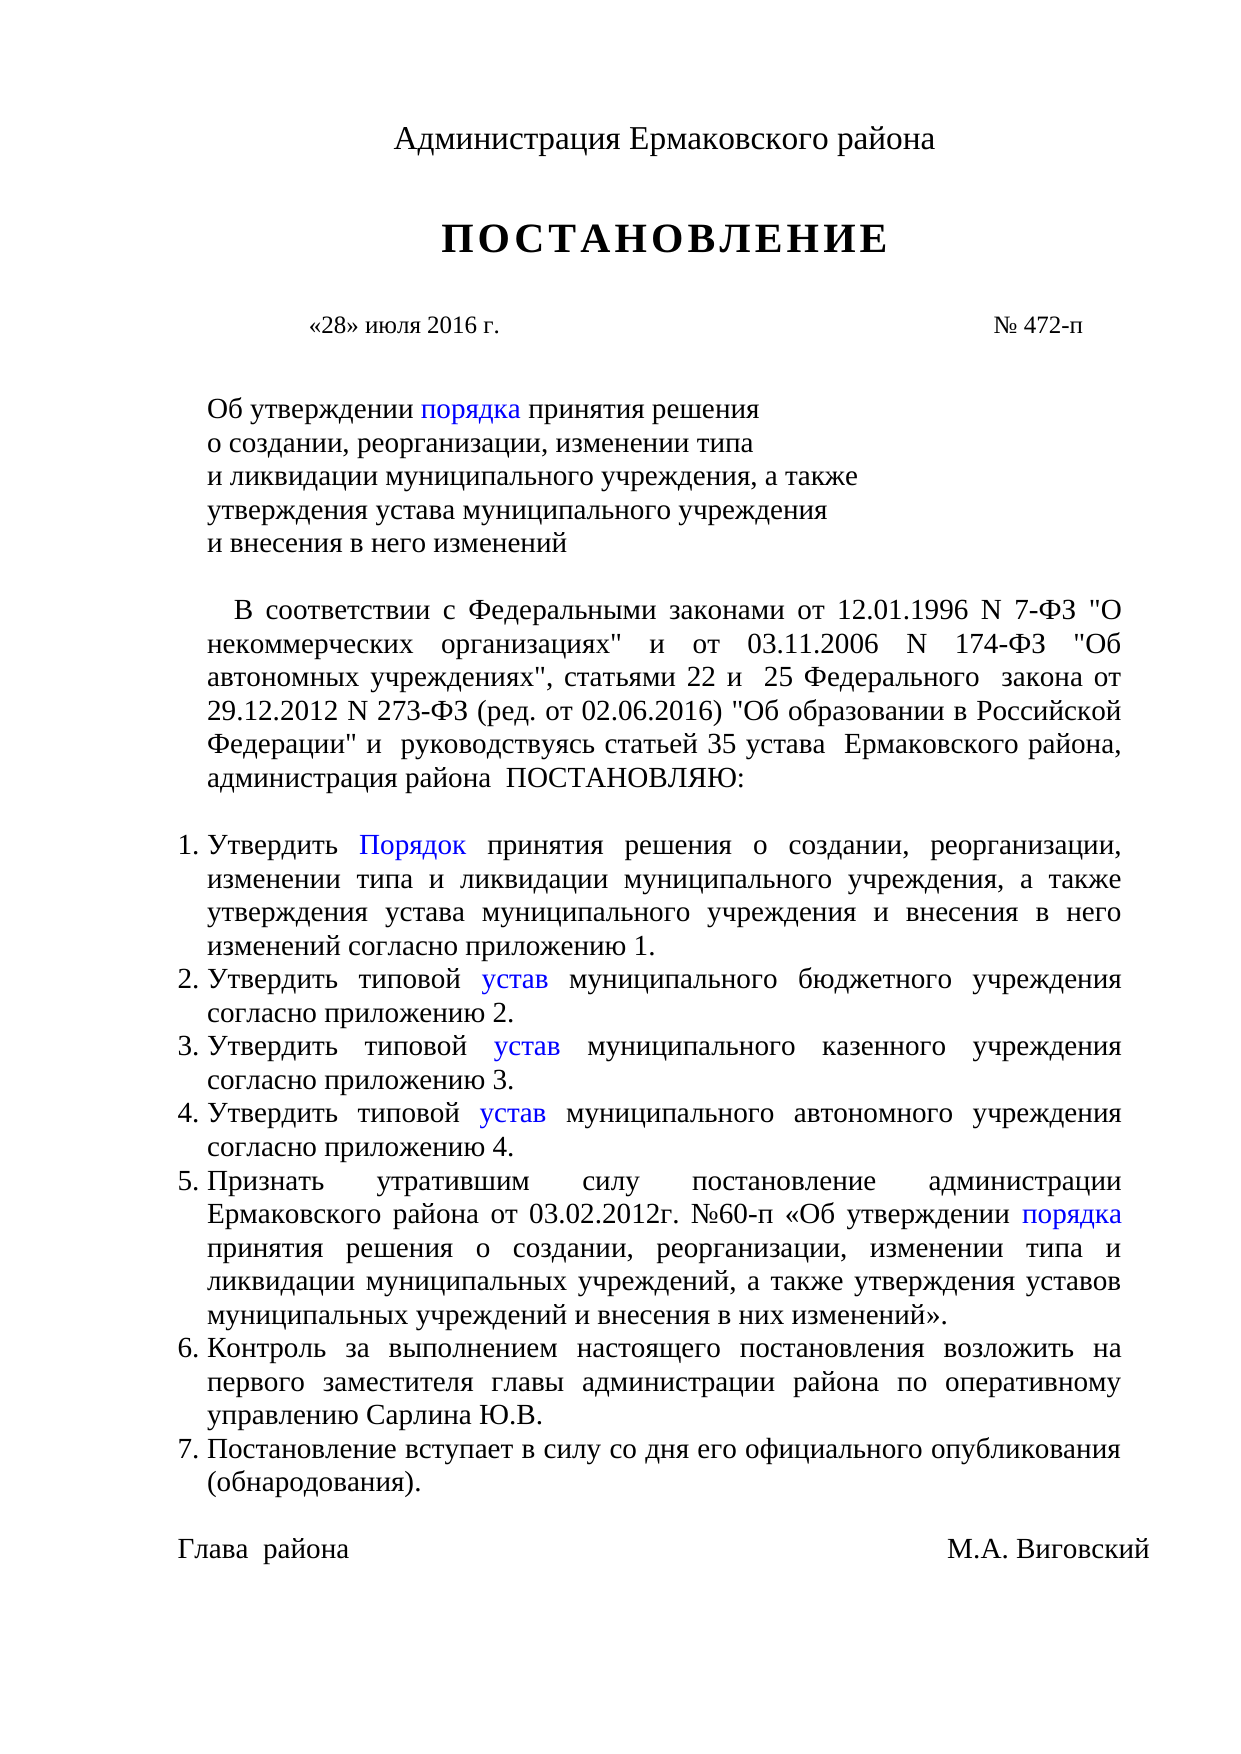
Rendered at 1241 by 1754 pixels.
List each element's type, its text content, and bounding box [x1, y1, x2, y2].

list Утвердить типовой устав муниципального казенного учреждения согласно приложению 3. [177, 1028, 1122, 1096]
list Утвердить типовой устав муниципального бюджетного учреждения согласно приложению 2. [177, 961, 1122, 1028]
text В соответствии с Федеральными законами от 12.01.1996 N 7-ФЗ "О некоммерческих организациях" и от 03.11.2006 N 174-ФЗ "Об автономных учреждениях", статьями 22 и 25 Федерального закона от 29.12.2012 N 273-ФЗ (ред. от 02.06.2016) "Об образовании в Российской Федерации" и руководствуясь статьей 35 устава Ермаковского района, администрация района ПОСТАНОВЛЯЮ: [207, 592, 1122, 794]
text Администрация Ермаковского района [177, 118, 1152, 156]
text ПОСТАНОВЛЕНИЕ [177, 214, 1152, 262]
list Контроль за выполнением настоящего постановления возложить на первого заместителя главы администрации района по оперативному управлению Сарлина Ю.В. [177, 1330, 1122, 1431]
text «28» июля . № 472-п [177, 310, 1152, 338]
title утверждения устава муниципального учреждения [207, 492, 1122, 525]
title о создании, реорганизации, изменении типа [207, 425, 1122, 458]
title Об утверждении порядка принятия решения [207, 391, 1122, 425]
text Глава района М.А. Виговский [177, 1532, 1152, 1565]
list Постановление вступает в силу со дня его официального опубликования (обнародования). [177, 1431, 1122, 1498]
list Признать утратившим силу постановление администрации Ермаковского района от 03.02.2012г. №60-п «Об утверждении порядка принятия решения о создании, реорганизации, изменении типа и ликвидации муниципальных учреждений, а также утверждения уставов муниципальных учреждений и внесения в них изменений». [177, 1163, 1122, 1330]
title и ликвидации муниципального учреждения, а также [207, 458, 1122, 492]
list Утвердить типовой устав муниципального автономного учреждения согласно приложению 4. [177, 1096, 1122, 1163]
list Утвердить Порядок принятия решения о создании, реорганизации, изменении типа и ликвидации муниципального учреждения, а также утверждения устава муниципального учреждения и внесения в него изменений согласно приложению 1. [177, 827, 1122, 961]
title и внесения в него изменений [207, 525, 1122, 559]
